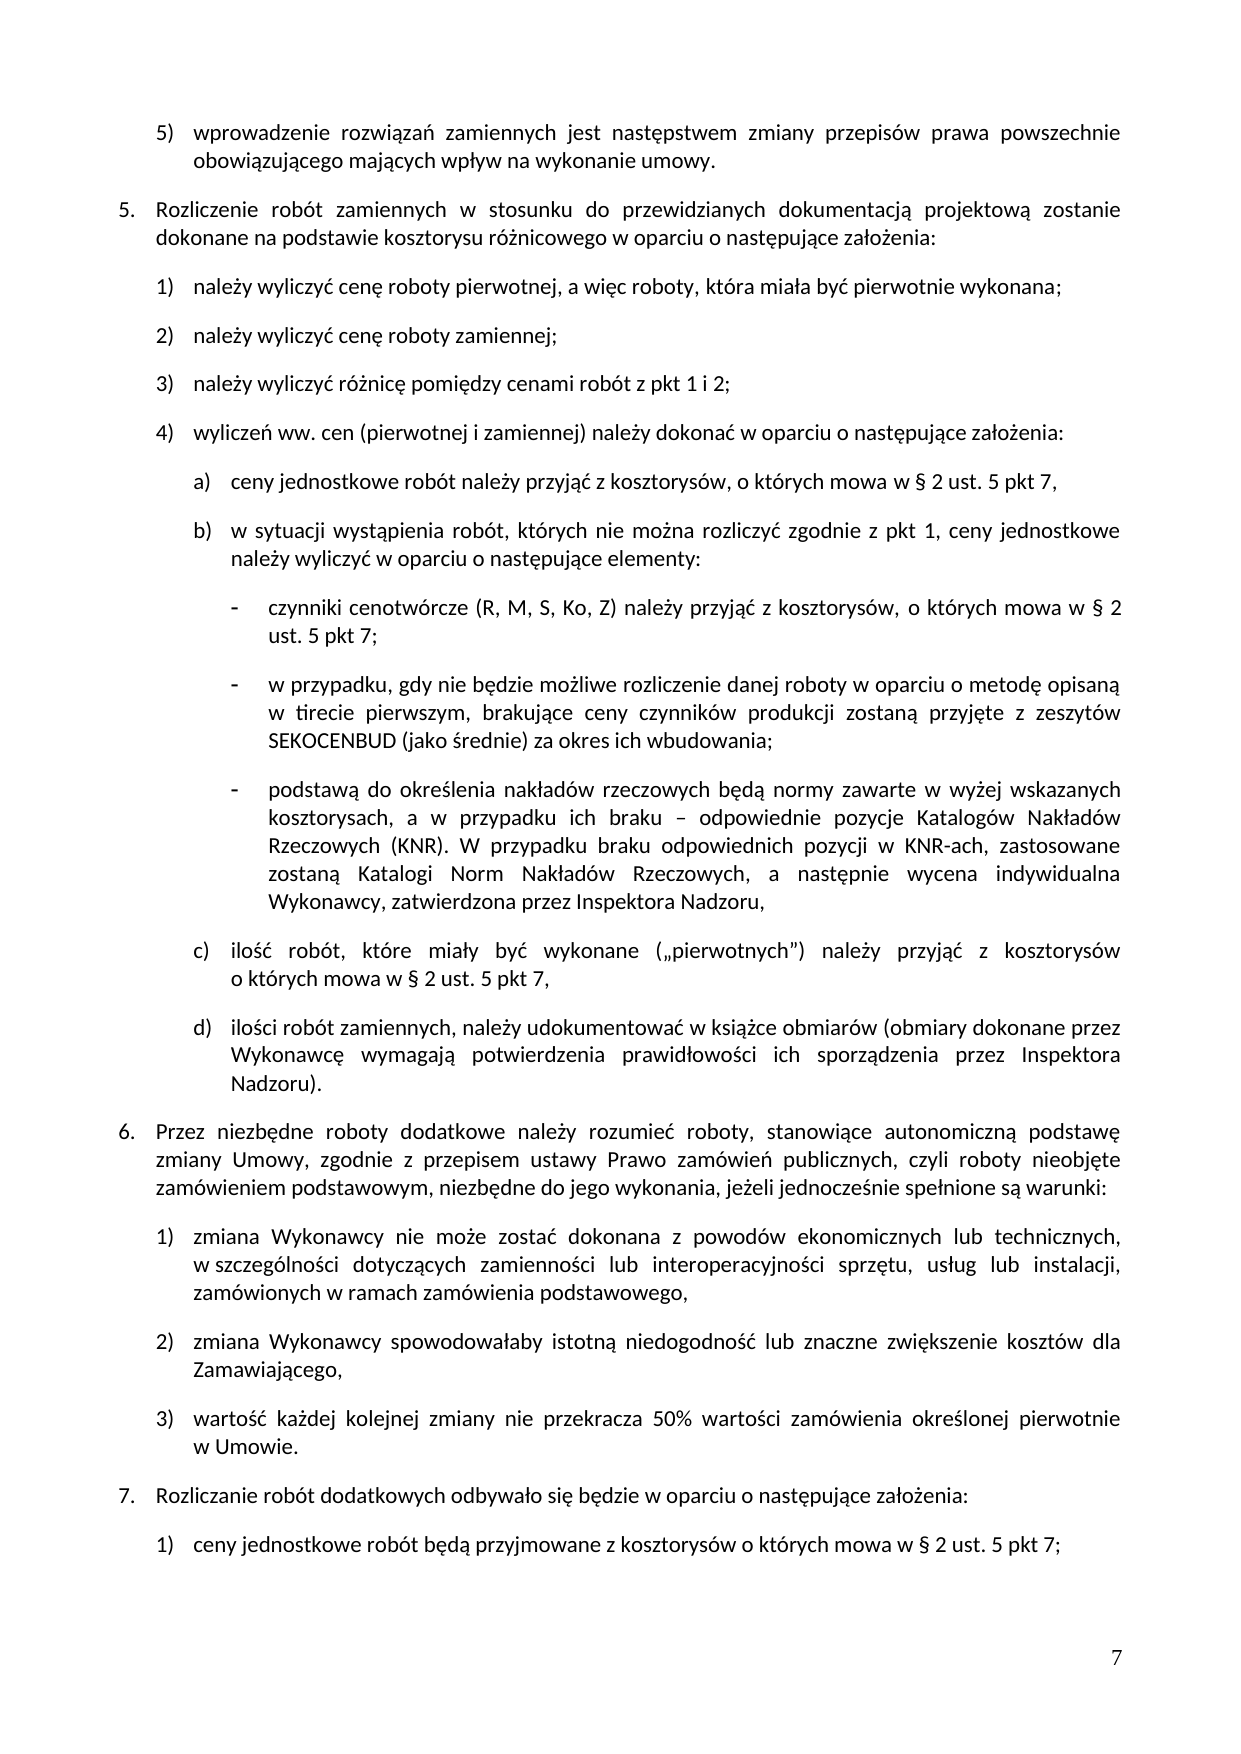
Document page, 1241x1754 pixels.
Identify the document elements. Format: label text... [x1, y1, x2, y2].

list wartość każdej kolejnej zmiany nie przekracza 50% wartości zamówienia określonej pierwotnie w Umowie. [156, 1404, 1122, 1460]
list należy wyliczyć różnicę pomiędzy cenami robót z pkt 1 i 2; [156, 369, 1122, 398]
list Rozliczenie robót zamiennych w stosunku do przewidzianych dokumentacją projektową zostanie dokonane na podstawie kosztorysu różnicowego w oparciu o następujące założenia: [118, 195, 1122, 251]
list podstawą do określenia nakładów rzeczowych będą normy zawarte w wyżej wskazanych kosztorysach, a w przypadku ich braku – odpowiednie pozycje Katalogów Nakładów Rzeczowych (KNR). W przypadku braku odpowiednich pozycji w KNR-ach, zastosowane zostaną Katalogi Norm Nakładów Rzeczowych, a następnie wycena indywidualna Wykonawcy, zatwierdzona przez Inspektora Nadzoru, [231, 775, 1122, 915]
list ilość robót, które miały być wykonane („pierwotnych”) należy przyjąć z kosztorysów o których mowa w § 2 ust. 5 pkt 7, [193, 936, 1122, 992]
list należy wyliczyć cenę roboty pierwotnej, a więc roboty, która miała być pierwotnie wykonana; [156, 272, 1122, 300]
list zmiana Wykonawcy spowodowałaby istotną niedogodność lub znaczne zwiększenie kosztów dla Zamawiającego, [156, 1327, 1122, 1383]
list wprowadzenie rozwiązań zamiennych jest następstwem zmiany przepisów prawa powszechnie obowiązującego mających wpływ na wykonanie umowy. [156, 118, 1122, 174]
list czynniki cenotwórcze (R, M, S, Ko, Z) należy przyjąć z kosztorysów, o których mowa w § 2 ust. 5 pkt 7; [231, 593, 1122, 649]
list należy wyliczyć cenę roboty zamiennej; [156, 321, 1122, 349]
list w sytuacji wystąpienia robót, których nie można rozliczyć zgodnie z pkt 1, ceny jednostkowe należy wyliczyć w oparciu o następujące elementy: [193, 516, 1122, 572]
list ceny jednostkowe robót należy przyjąć z kosztorysów, o których mowa w § 2 ust. 5 pkt 7, [193, 467, 1122, 495]
list ilości robót zamiennych, należy udokumentować w książce obmiarów (obmiary dokonane przez Wykonawcę wymagają potwierdzenia prawidłowości ich sporządzenia przez Inspektora Nadzoru). [193, 1013, 1122, 1097]
list zmiana Wykonawcy nie może zostać dokonana z powodów ekonomicznych lub technicznych, w szczególności dotyczących zamienności lub interoperacyjności sprzętu, usług lub instalacji, zamówionych w ramach zamówienia podstawowego, [156, 1222, 1122, 1306]
list wyliczeń ww. cen (pierwotnej i zamiennej) należy dokonać w oparciu o następujące założenia: [156, 418, 1122, 446]
list ceny jednostkowe robót będą przyjmowane z kosztorysów o których mowa w § 2 ust. 5 pkt 7; [156, 1530, 1122, 1558]
list Rozliczanie robót dodatkowych odbywało się będzie w oparciu o następujące założenia: [118, 1481, 1122, 1509]
list Przez niezbędne roboty dodatkowe należy rozumieć roboty, stanowiące autonomiczną podstawę zmiany Umowy, zgodnie z przepisem ustawy Prawo zamówień publicznych, czyli roboty nieobjęte zamówieniem podstawowym, niezbędne do jego wykonania, jeżeli jednocześnie spełnione są warunki: [118, 1117, 1122, 1202]
list w przypadku, gdy nie będzie możliwe rozliczenie danej roboty w oparciu o metodę opisaną w tirecie pierwszym, brakujące ceny czynników produkcji zostaną przyjęte z zeszytów SEKOCENBUD (jako średnie) za okres ich wbudowania; [231, 670, 1122, 754]
